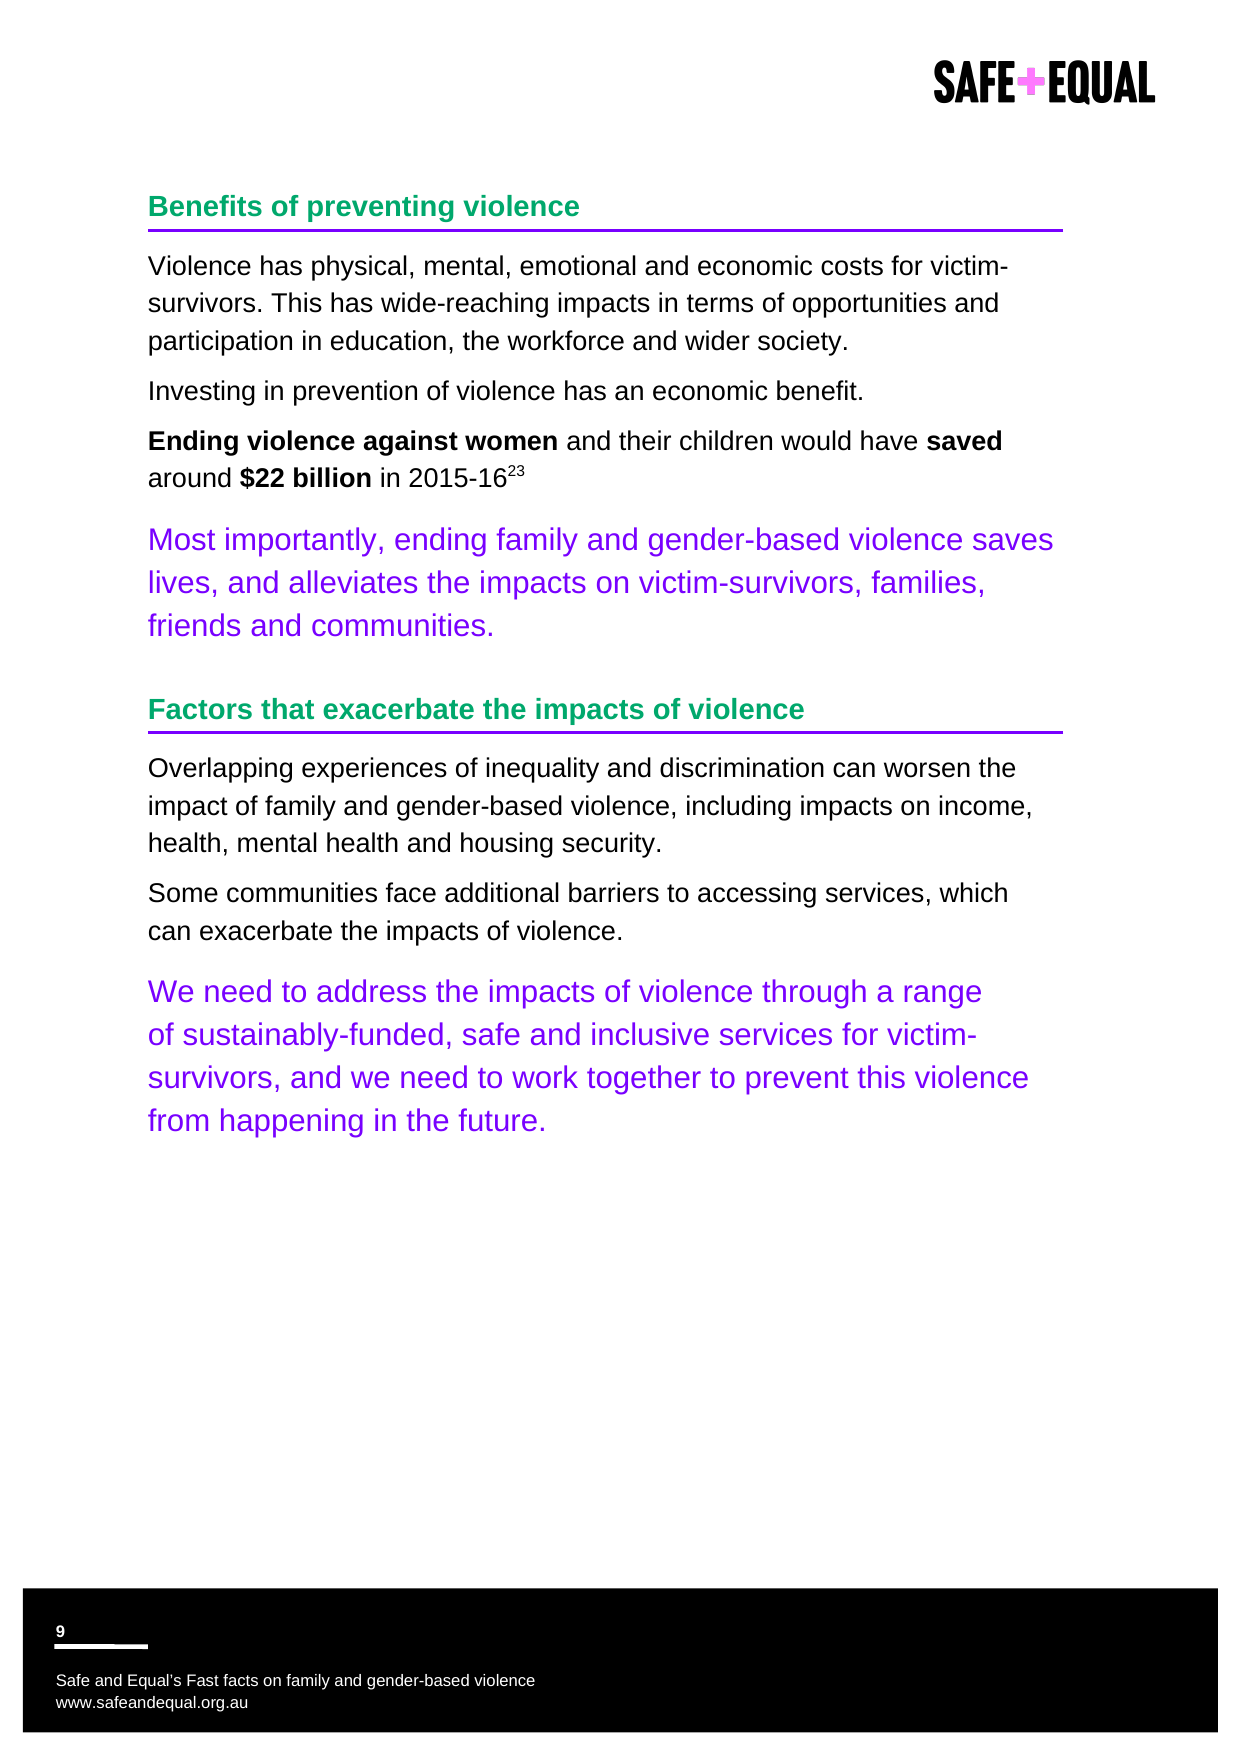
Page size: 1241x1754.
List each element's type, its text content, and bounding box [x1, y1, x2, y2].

subtitle Benefits of preventing violence [148, 189, 1063, 229]
text Some communities face additional barriers to accessing services, which can exacerbate the impacts of violence. [148, 877, 1063, 946]
picture [932, 59, 1158, 106]
subtitle Factors that exacerbate the impacts of violence [148, 692, 1063, 731]
text Most importantly, ending family and gender-based violence saves lives, and alleviates the impacts on victim-survivors, families, friends and communities. [148, 521, 1063, 643]
text We need to address the impacts of violence through a range of sustainably-funded, safe and inclusive services for victim-survivors, and we need to work together to prevent this violence from happening in the future. [148, 973, 1063, 1138]
text Overlapping experiences of inequality and discrimination can worsen the impact of family and gender-based violence, including impacts on income, health, mental health and housing security. [148, 752, 1063, 858]
text Violence has physical, mental, emotional and economic costs for victim-survivors. This has wide-reaching impacts in terms of opportunities and participation in education, the workforce and wider society. [148, 250, 1063, 356]
text Ending violence against women and their children would have saved around $22 billion in 2015-16 [148, 425, 1063, 493]
text Investing in prevention of violence has an economic benefit. [148, 375, 1063, 406]
